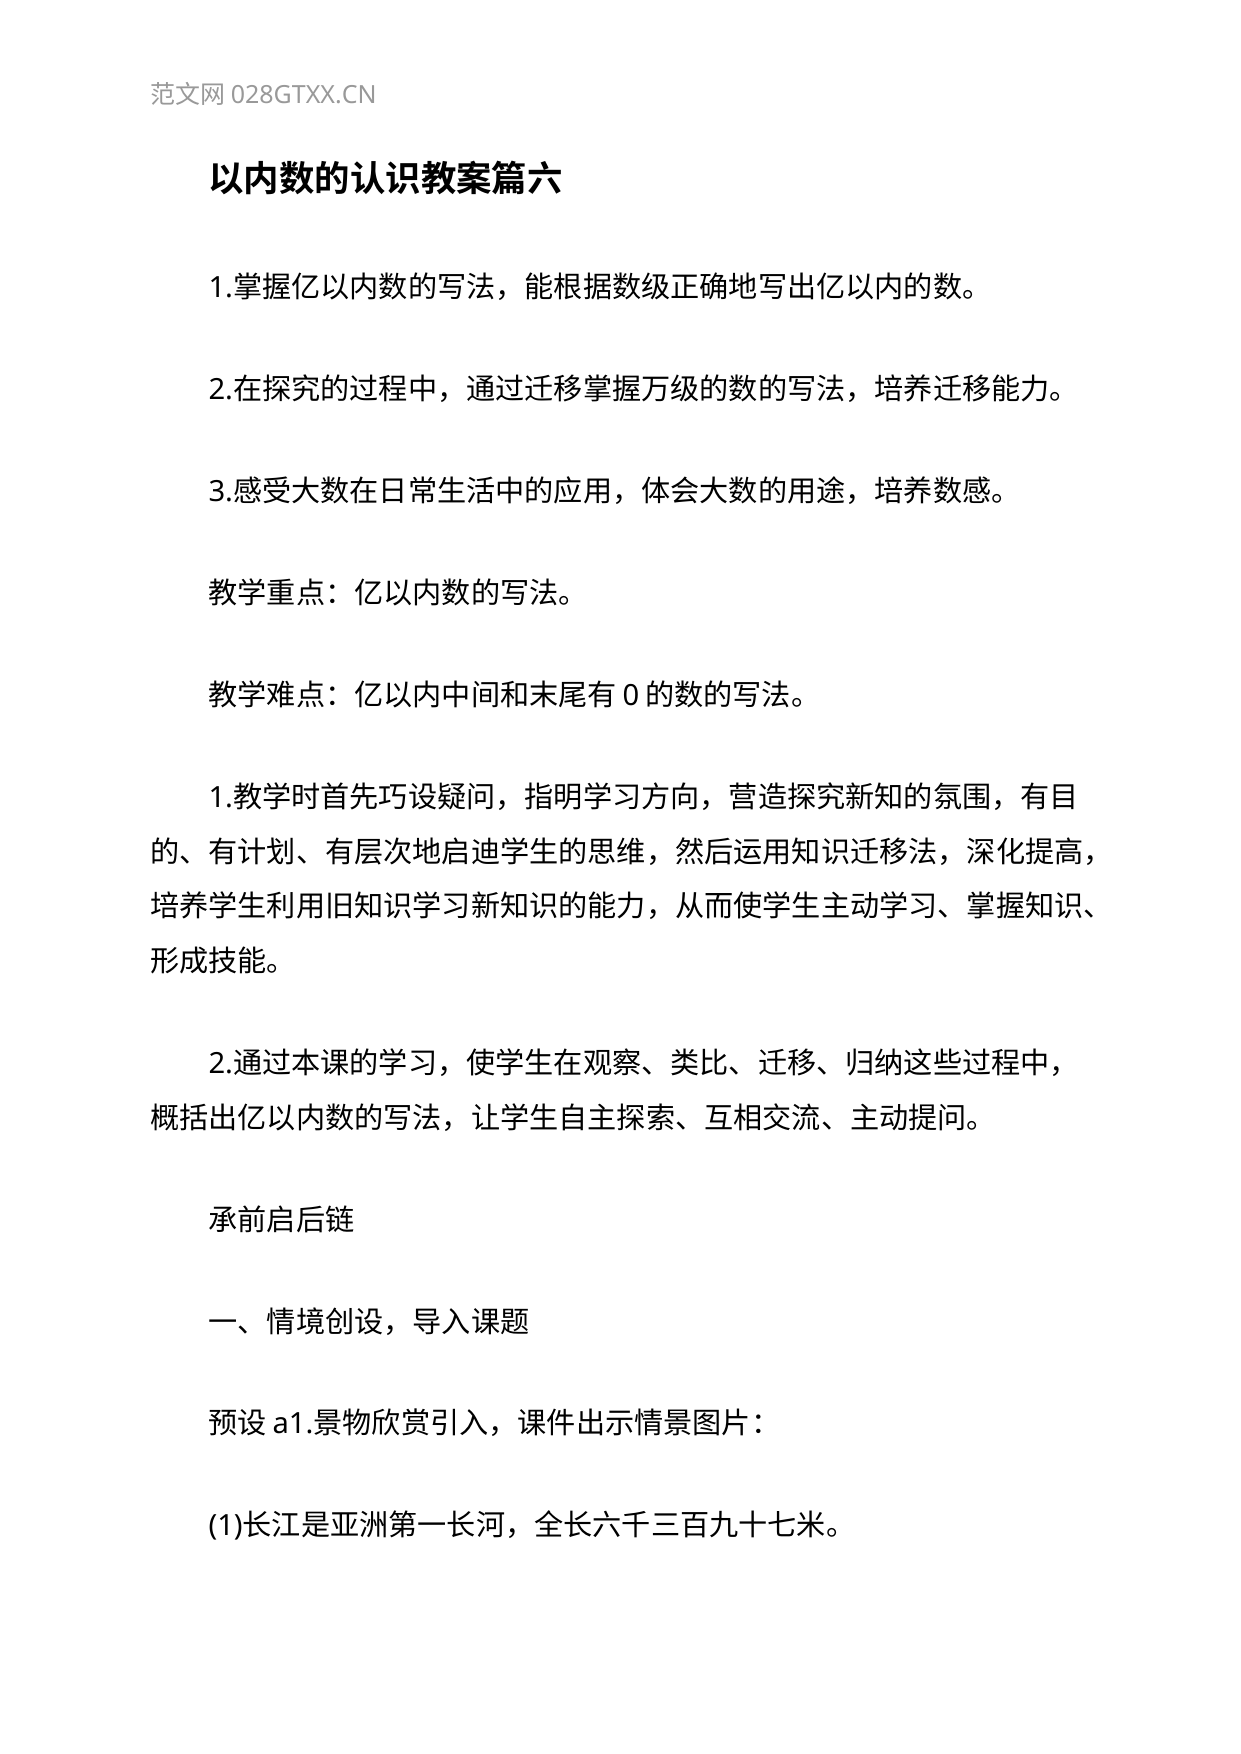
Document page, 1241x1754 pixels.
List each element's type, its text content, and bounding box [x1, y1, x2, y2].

text 预设a1.景物欣赏引入，课件出示情景图片： [150, 1400, 1090, 1442]
text 承前启后链 [150, 1196, 1090, 1239]
text 一、情境创设，导入课题 [150, 1298, 1090, 1341]
text (1)长江是亚洲第一长河，全长六千三百九十七米。 [150, 1502, 1090, 1544]
text 2.通过本课的学习，使学生在观察、类比、迁移、归纳这些过程中，概括出亿以内数的写法，让学生自主探索、互相交流、主动提问。 [150, 1040, 1090, 1137]
text 2.在探究的过程中，通过迁移掌握万级的数的写法，培养迁移能力。 [150, 365, 1090, 408]
text 1.掌握亿以内数的写法，能根据数级正确地写出亿以内的数。 [150, 263, 1090, 306]
text 教学重点：亿以内数的写法。 [150, 569, 1090, 612]
text 1.教学时首先巧设疑问，指明学习方向，营造探究新知的氛围，有目的、有计划、有层次地启迪学生的思维，然后运用知识迁移法，深化提高，培养学生利用旧知识学习新知识的能力，从而使学生主动学习、掌握知识、形成技能。 [150, 773, 1090, 980]
text 3.感受大数在日常生活中的应用，体会大数的用途，培养数感。 [150, 467, 1090, 510]
text 教学难点：亿以内中间和末尾有0的数的写法。 [150, 671, 1090, 713]
text 以内数的认识教案篇六 [150, 150, 1090, 201]
